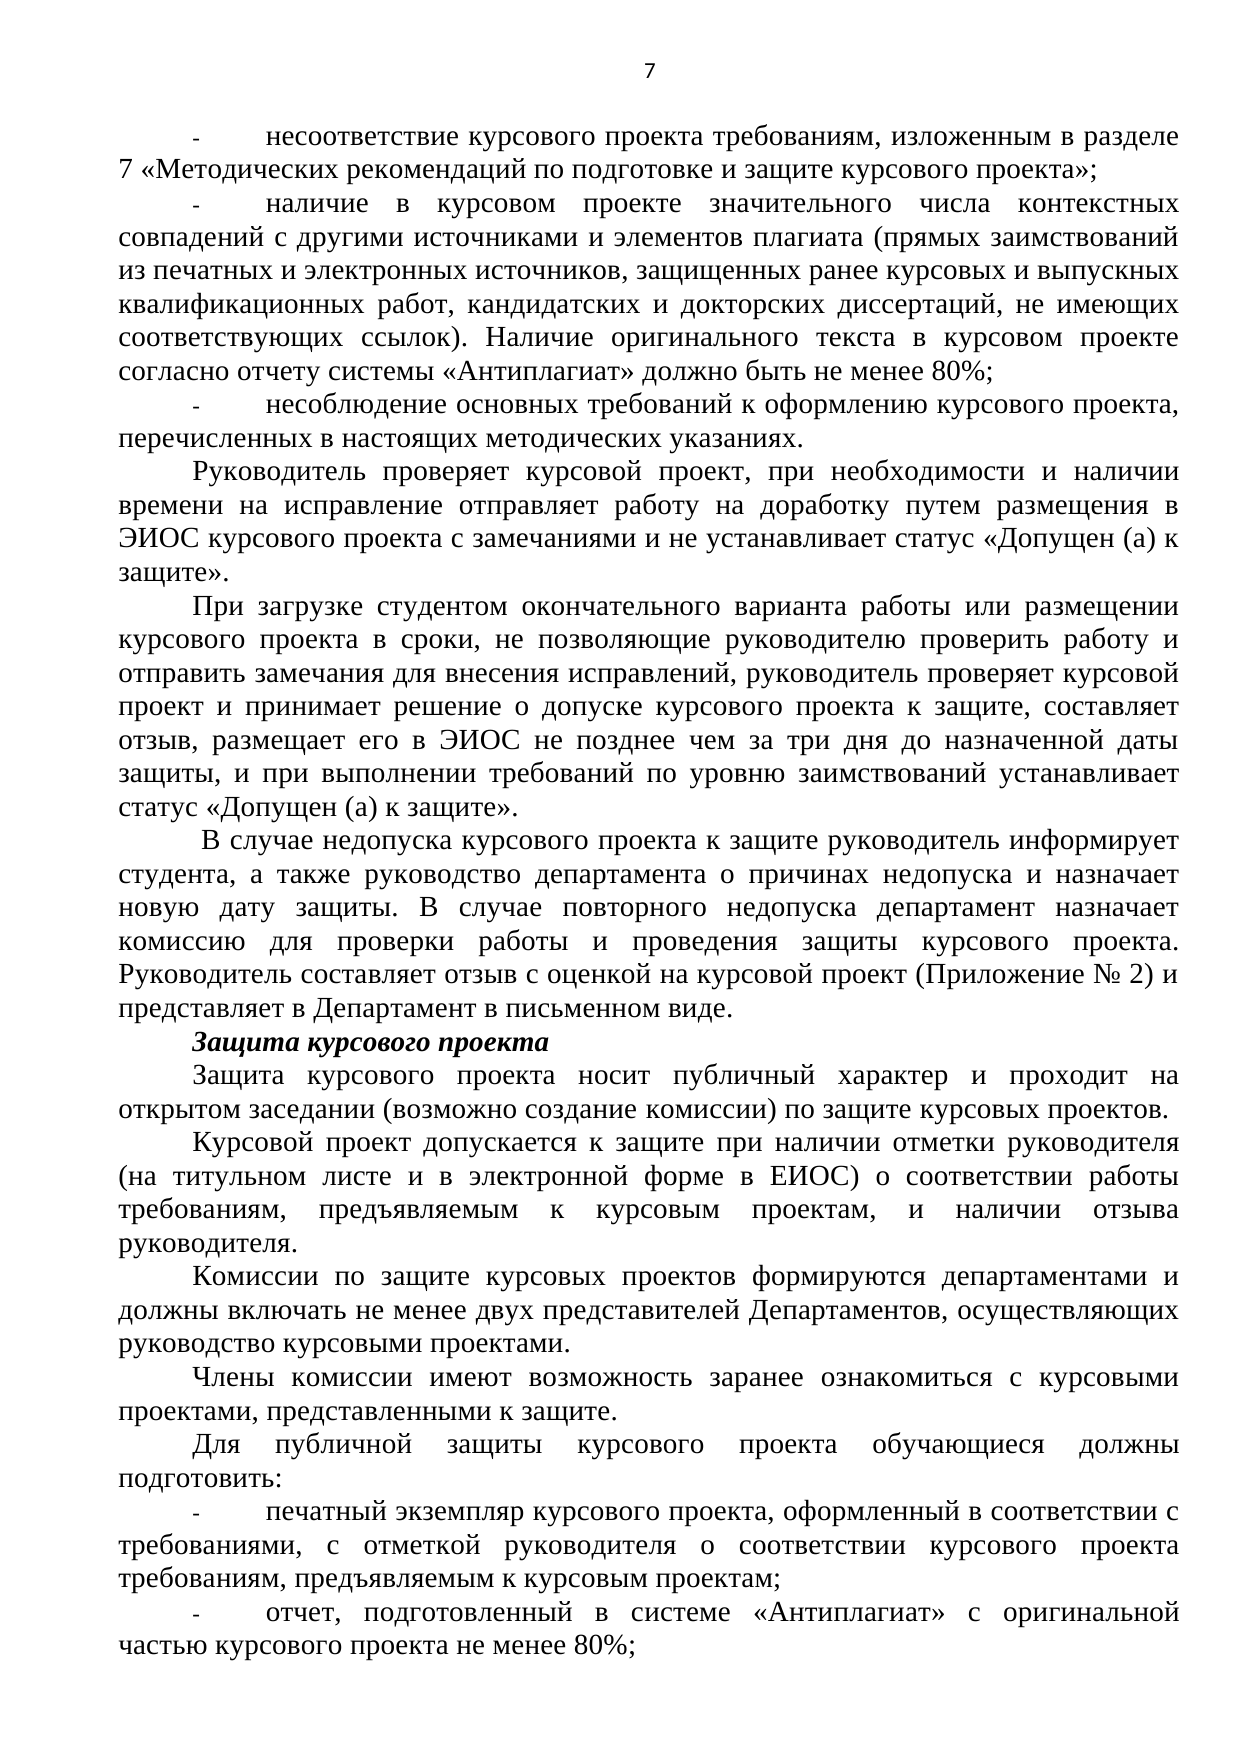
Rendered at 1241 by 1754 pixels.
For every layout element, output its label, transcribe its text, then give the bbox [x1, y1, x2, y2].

text Курсовой проект допускается к защите при наличии отметки руководителя (на титульном листе и в электронной форме в ЕИОС) о соответствии работы требованиям, предъявляемым к курсовым проектам, и наличии отзыва руководителя. [118, 1124, 1181, 1258]
list печатный экземпляр курсового проекта, оформленный в соответствии с требованиями, с отметкой руководителя о соответствии курсового проекта требованиям, предъявляемым к курсовым проектам; [118, 1493, 1181, 1594]
text При загрузке студентом окончательного варианта работы или размещении курсового проекта в сроки, не позволяющие руководителю проверить работу и отправить замечания для внесения исправлений, руководитель проверяет курсовой проект и принимает решение о допуске курсового проекта к защите, составляет отзыв, размещает его в ЭИОС не позднее чем за три дня до назначенной даты защиты, и при выполнении требований по уровню заимствований устанавливает статус «Допущен (а) к защите». [118, 588, 1181, 822]
list отчет, подготовленный в системе «Антиплагиат» с оригинальной частью курсового проекта не менее 80%; [118, 1594, 1181, 1661]
text В случае недопуска курсового проекта к защите руководитель информирует студента, а также руководство департамента о причинах недопуска и назначает новую дату защиты. В случае повторного недопуска департамент назначает комиссию для проверки работы и проведения защиты курсового проекта. Руководитель составляет отзыв с оценкой на курсовой проект (Приложение № 2) и представляет в Департамент в письменном виде. [118, 822, 1181, 1024]
text Для публичной защиты курсового проекта обучающиеся должны подготовить: [118, 1426, 1181, 1493]
text Руководитель проверяет курсовой проект, при необходимости и наличии времени на исправление отправляет работу на доработку путем размещения в ЭИОС курсового проекта с замечаниями и не устанавливает статус «Допущен (а) к защите». [118, 453, 1181, 588]
list несоблюдение основных требований к оформлению курсового проекта, перечисленных в настоящих методических указаниях. [118, 386, 1181, 453]
list несоответствие курсового проекта требованиям, изложенным в разделе 7 «Методических рекомендаций по подготовке и защите курсового проекта»; [118, 118, 1181, 185]
text Защита курсового проекта носит публичный характер и проходит на открытом заседании (возможно создание комиссии) по защите курсовых проектов. [118, 1057, 1181, 1124]
text Комиссии по защите курсовых проектов формируются департаментами и должны включать не менее двух представителей Департаментов, осуществляющих руководство курсовыми проектами. [118, 1258, 1181, 1359]
list наличие в курсовом проекте значительного числа контекстных совпадений с другими источниками и элементов плагиата (прямых заимствований из печатных и электронных источников, защищенных ранее курсовых и выпускных квалификационных работ, кандидатских и докторских диссертаций, не имеющих соответствующих ссылок). Наличие оригинального текста в курсовом проекте согласно отчету системы «Антиплагиат» должно быть не менее 80%; [118, 185, 1181, 386]
text Члены комиссии имеют возможность заранее ознакомиться с курсовыми проектами, представленными к защите. [118, 1359, 1181, 1426]
text Защита курсового проекта [118, 1024, 1181, 1057]
